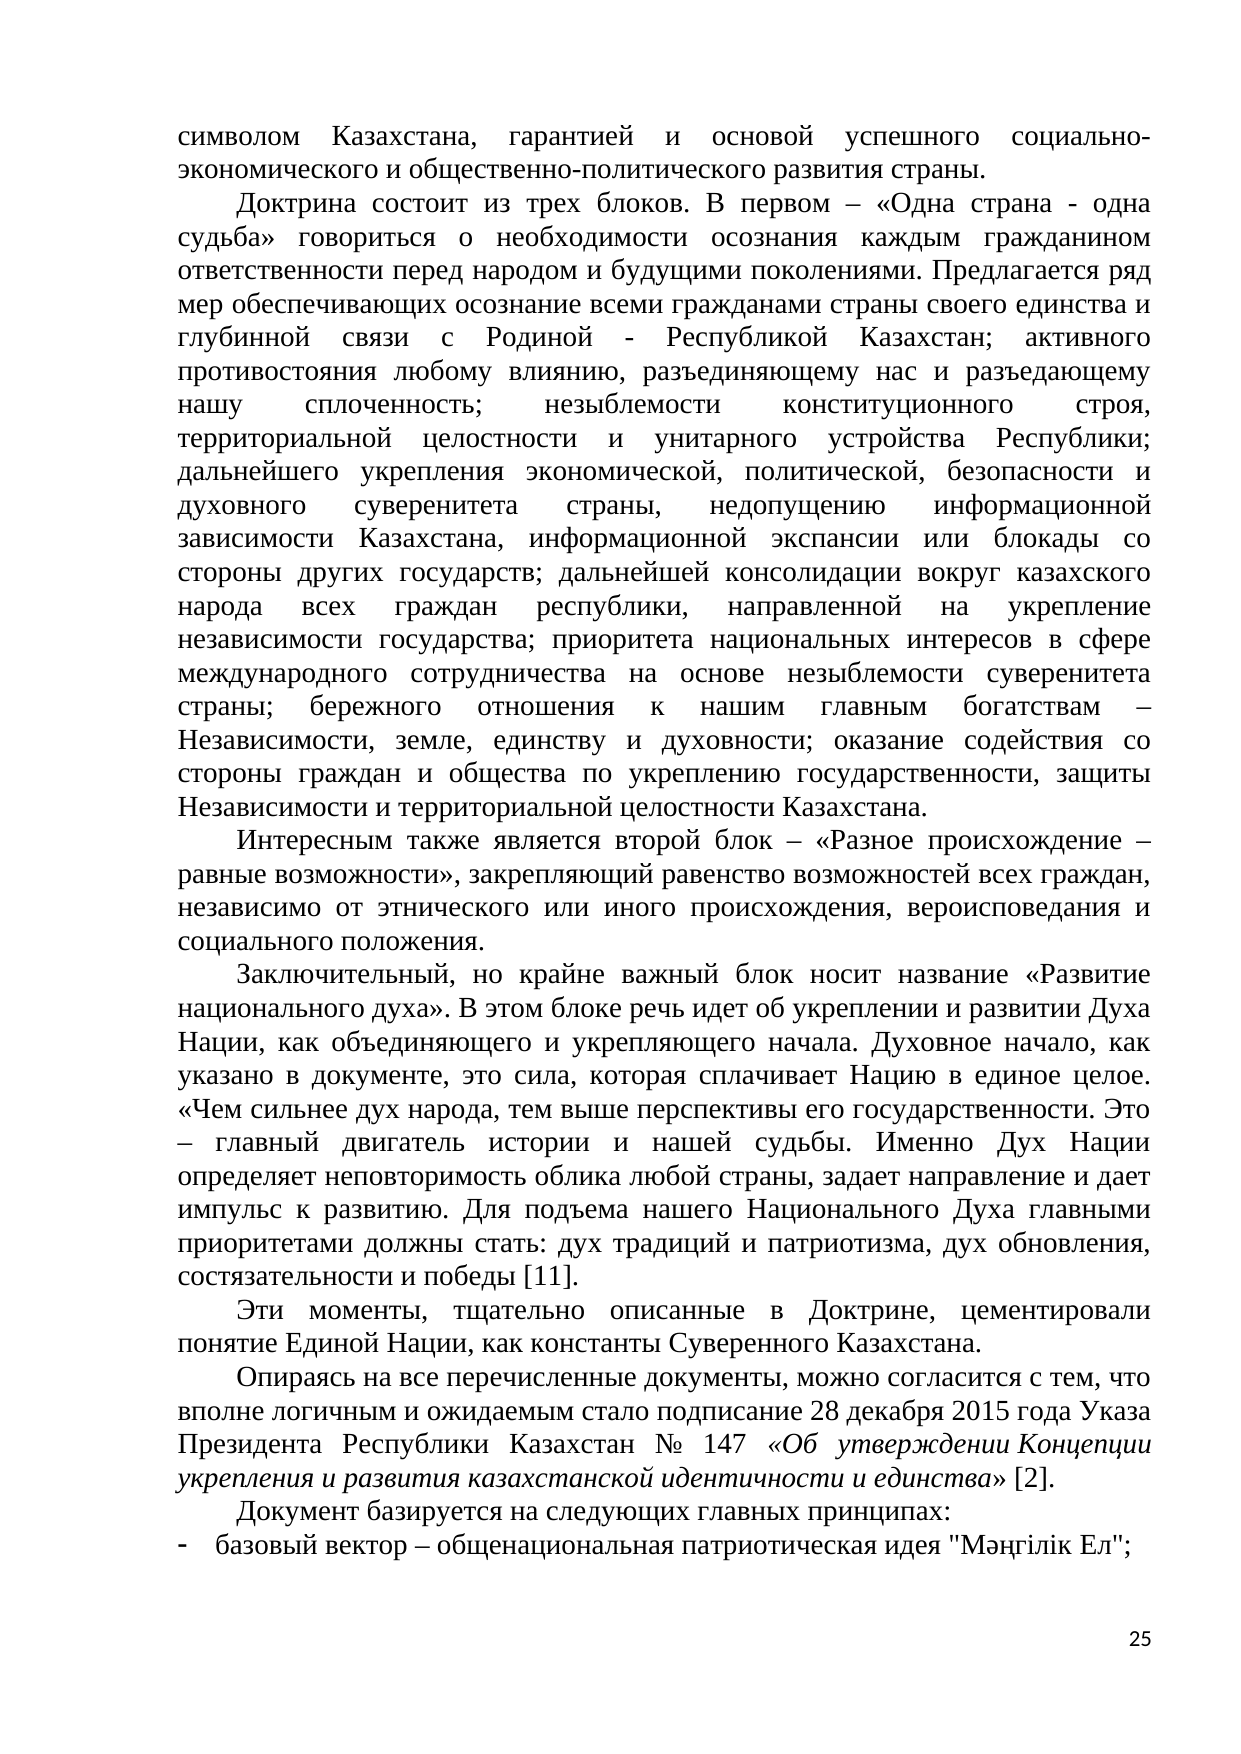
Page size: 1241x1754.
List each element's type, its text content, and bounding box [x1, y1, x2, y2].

text Эти моменты, тщательно описанные в Доктрине, цементировали понятие Единой Нации, как константы Суверенного Казахстана. [177, 1292, 1152, 1359]
text Документ базируется на следующих главных принципах: [177, 1493, 1152, 1527]
text Опираясь на все перечисленные документы, можно согласится с тем, что вполне логичным и ожидаемым стало подписание 28 декабря 2015 года Указа Президента Республики Казахстан № 147 «Об утверждении Концепции укрепления и развития казахстанской идентичности и единства» [2]. [177, 1359, 1152, 1493]
text Доктрина состоит из трех блоков. В первом – «Одна страна - одна судьба» говориться о необходимости осознания каждым гражданином ответственности перед народом и будущими поколениями. Предлагается ряд мер обеспечивающих осознание всеми гражданами страны своего единства и глубинной связи с Родиной - Республикой Казахстан; активного противостояния любому влиянию, разъединяющему нас и разъедающему нашу сплоченность; незыблемости конституционного строя, территориальной целостности и унитарного устройства Республики; дальнейшего укрепления экономической, политической, безопасности и духовного суверенитета страны, недопущению информационной зависимости Казахстана, информационной экспансии или блокады со стороны других государств; дальнейшей консолидации вокруг казахского народа всех граждан республики, направленной на укрепление независимости государства; приоритета национальных интересов в сфере международного сотрудничества на основе незыблемости суверенитета страны; бережного отношения к нашим главным богатствам – Независимости, земле, единству и духовности; оказание содействия со стороны граждан и общества по укреплению государственности, защиты Независимости и территориальной целостности Казахстана. [177, 185, 1152, 822]
text Заключительный, но крайне важный блок носит название «Развитие национального духа». В этом блоке речь идет об укреплении и развитии Духа Нации, как объединяющего и укрепляющего начала. Духовное начало, как указано в документе, это сила, которая сплачивает Нацию в единое целое. «Чем сильнее дух народа, тем выше перспективы его государственности. Это – главный двигатель истории и нашей судьбы. Именно Дух Нации определяет неповторимость облика любой страны, задает направление и дает импульс к развитию. Для подъема нашего Национального Духа главными приоритетами должны стать: дух традиций и патриотизма, дух обновления, состязательности и победы [11]. [177, 957, 1152, 1292]
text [177, 118, 1152, 185]
list базовый вектор – общенациональная патриотическая идея "Мәңгілік Ел"; [177, 1527, 1152, 1561]
text Интересным также является второй блок – «Разное происхождение – равные возможности», закрепляющий равенство возможностей всех граждан, независимо от этнического или иного происхождения, вероисповедания и социального положения. [177, 822, 1152, 957]
